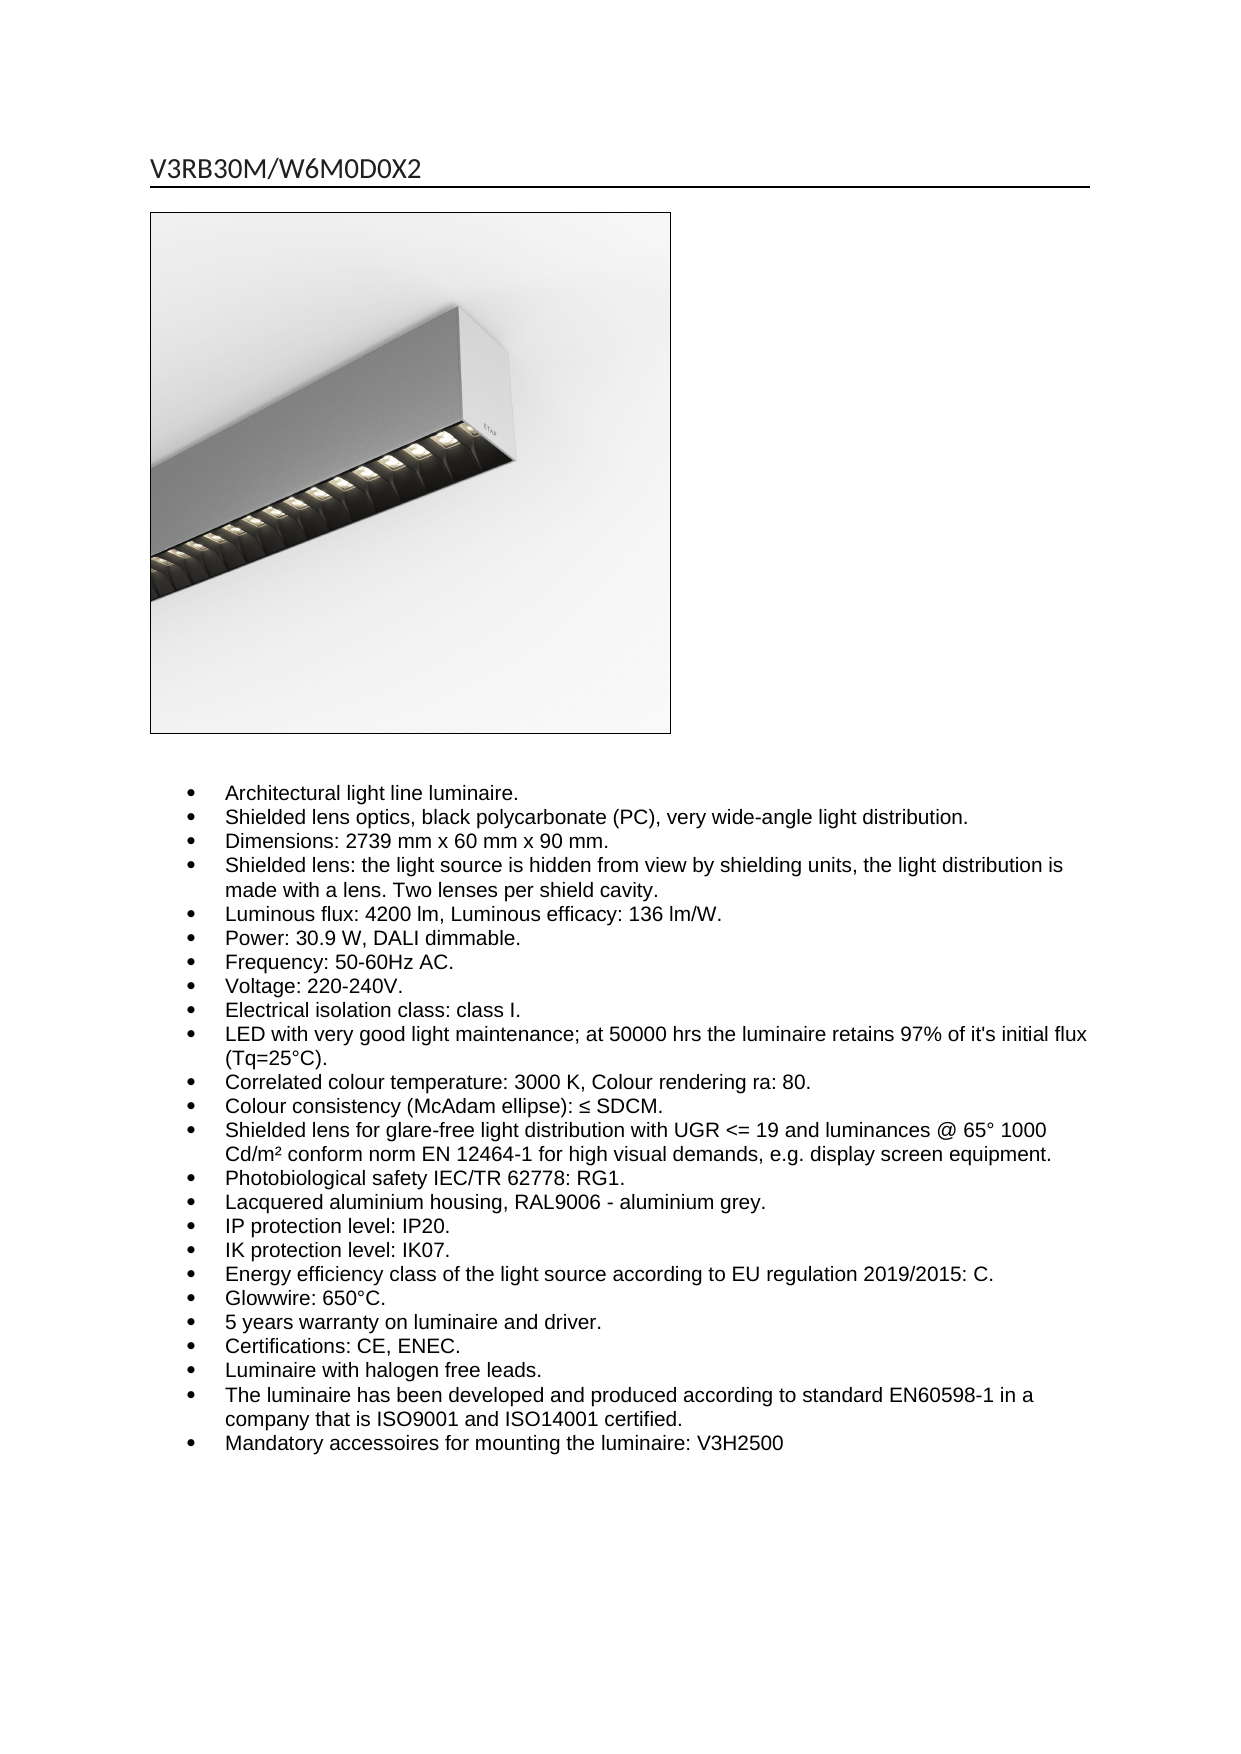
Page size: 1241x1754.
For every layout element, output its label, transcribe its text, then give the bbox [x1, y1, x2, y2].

list Power: 30.9 W, DALI dimmable. [187, 925, 1090, 949]
picture [151, 213, 670, 733]
list Shielded lens optics, black polycarbonate (PC), very wide-angle light distribution. [187, 805, 1090, 829]
list IP protection level: IP20. [187, 1214, 1090, 1238]
list Voltage: 220-240V. [187, 973, 1090, 998]
list Lacquered aluminium housing, RAL9006 - aluminium grey. [187, 1190, 1090, 1214]
list Architectural light line luminaire. [187, 781, 1090, 805]
list Energy efficiency class of the light source according to EU regulation 2019/2015: C. [187, 1262, 1090, 1286]
list Photobiological safety IEC/TR 62778: RG1. [187, 1166, 1090, 1190]
list Glowwire: 650°C. [187, 1286, 1090, 1310]
list Correlated colour temperature: 3000 K, Colour rendering ra: 80. [187, 1070, 1090, 1094]
list Shielded lens for glare-free light distribution with UGR <= 19 and luminances @ 65° 1000 Cd/m² conform norm EN 12464-1 for high visual demands, e.g. display screen equipment. [187, 1118, 1090, 1166]
list Electrical isolation class: class I. [187, 998, 1090, 1022]
list IK protection level: IK07. [187, 1238, 1090, 1262]
text V3RB30M/W6M0D0X2 [150, 150, 1090, 186]
list The luminaire has been developed and produced according to standard EN60598-1 in a company that is ISO9001 and ISO14001 certified. [187, 1382, 1090, 1430]
list 5 years warranty on luminaire and driver. [187, 1310, 1090, 1334]
list Mandatory accessoires for mounting the luminaire: V3H2500 [187, 1430, 1090, 1454]
list Shielded lens: the light source is hidden from view by shielding units, the light distribution is made with a lens. Two lenses per shield cavity. [187, 853, 1090, 901]
list Dimensions: 2739 mm x 60 mm x 90 mm. [187, 829, 1090, 853]
list LED with very good light maintenance; at 50000 hrs the luminaire retains 97% of it's initial flux (Tq=25°C). [187, 1022, 1090, 1070]
list Certifications: CE, ENEC. [187, 1334, 1090, 1358]
list Luminous flux: 4200 lm, Luminous efficacy: 136 lm/W. [187, 901, 1090, 925]
list Frequency: 50-60Hz AC. [187, 949, 1090, 973]
list Luminaire with halogen free leads. [187, 1358, 1090, 1382]
list Colour consistency (McAdam ellipse): ≤ SDCM. [187, 1094, 1090, 1118]
